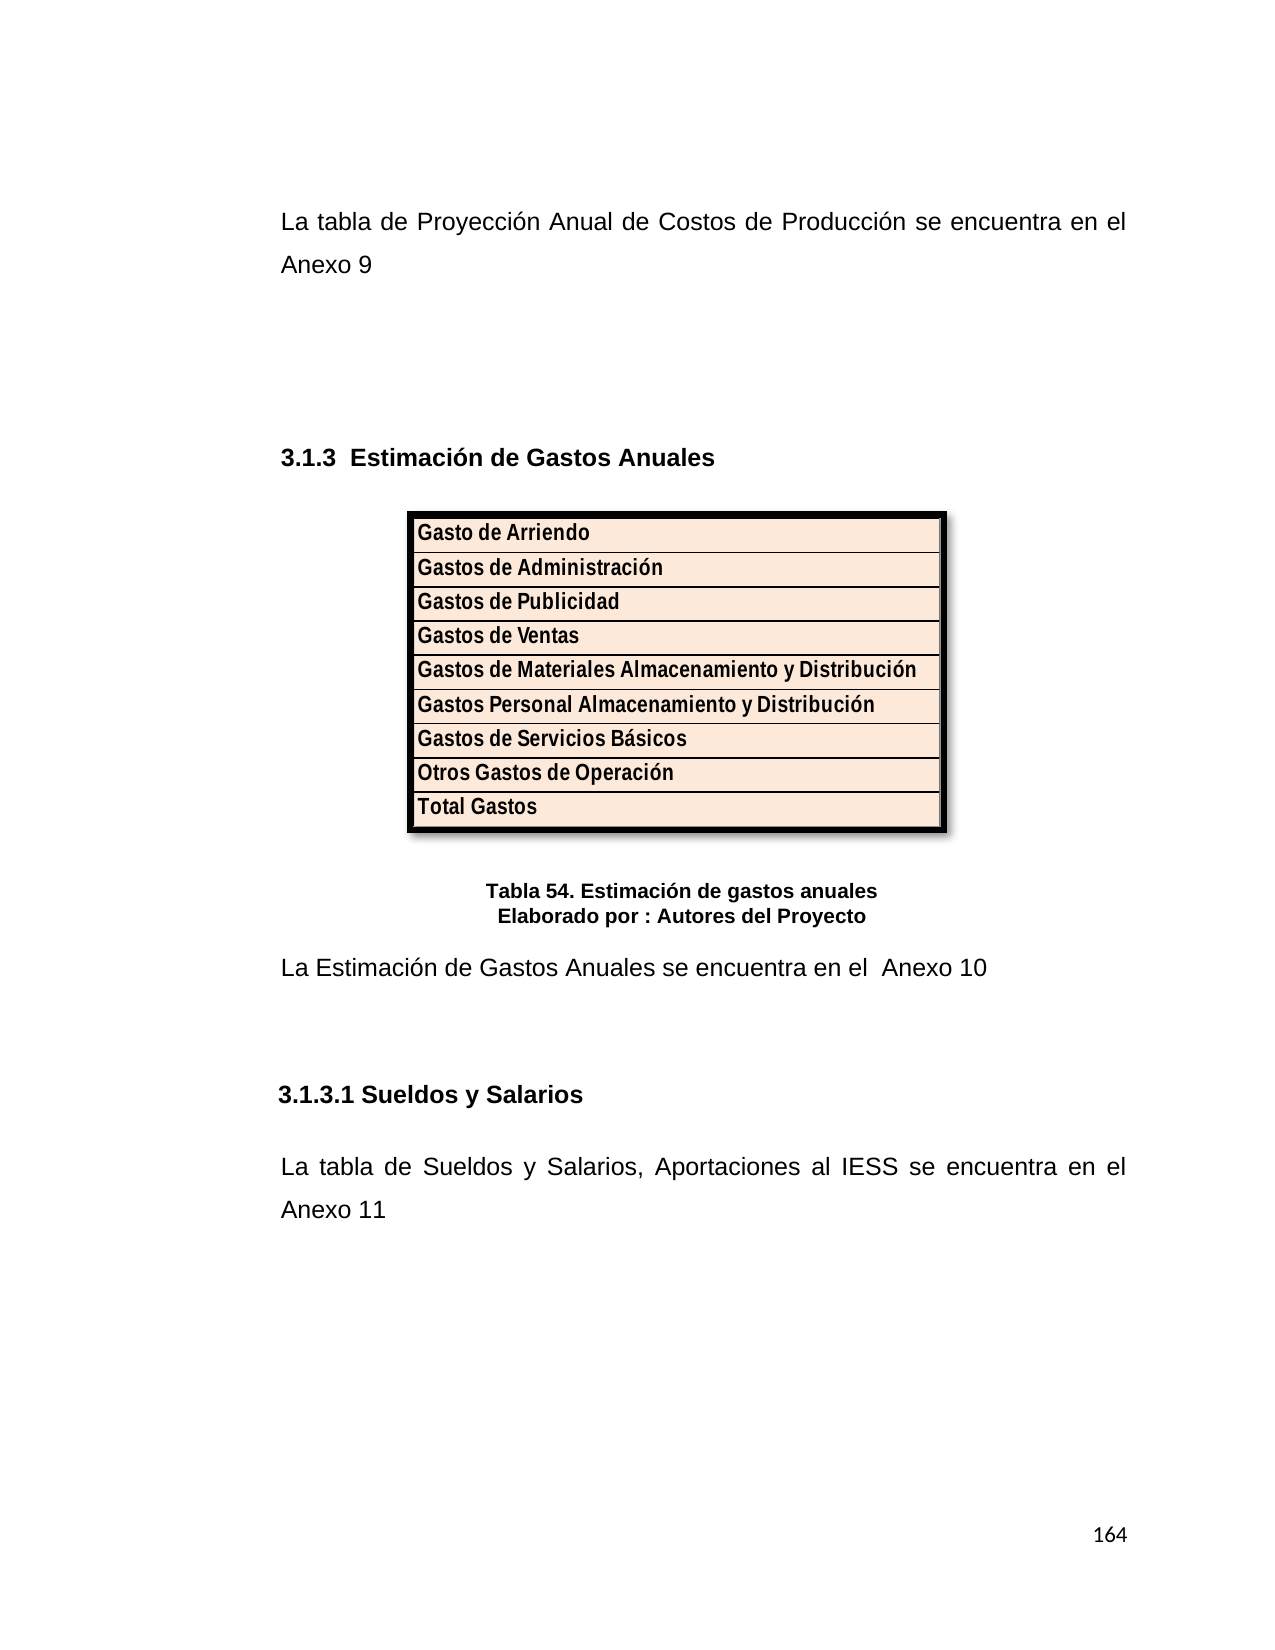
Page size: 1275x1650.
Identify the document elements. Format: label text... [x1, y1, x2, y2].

text La tabla de Proyección Anual de Costos de Producción se encuentra en el Anexo 9 [281, 207, 1127, 279]
list La Estimación de Gastos Anuales se encuentra en el Anexo 10 [281, 953, 1127, 982]
list Elaborado por : Autores del Proyecto [236, 903, 1127, 928]
list Tabla 54. Estimación de gastos anuales [236, 878, 1127, 903]
text 3.1.3.1 Sueldos y Salarios [236, 1080, 1127, 1109]
text La tabla de Sueldos y Salarios, Aportaciones al IESS se encuentra en el Anexo 11 [281, 1152, 1127, 1224]
subtitle 3.1.3 Estimación de Gastos Anuales [236, 443, 1127, 472]
